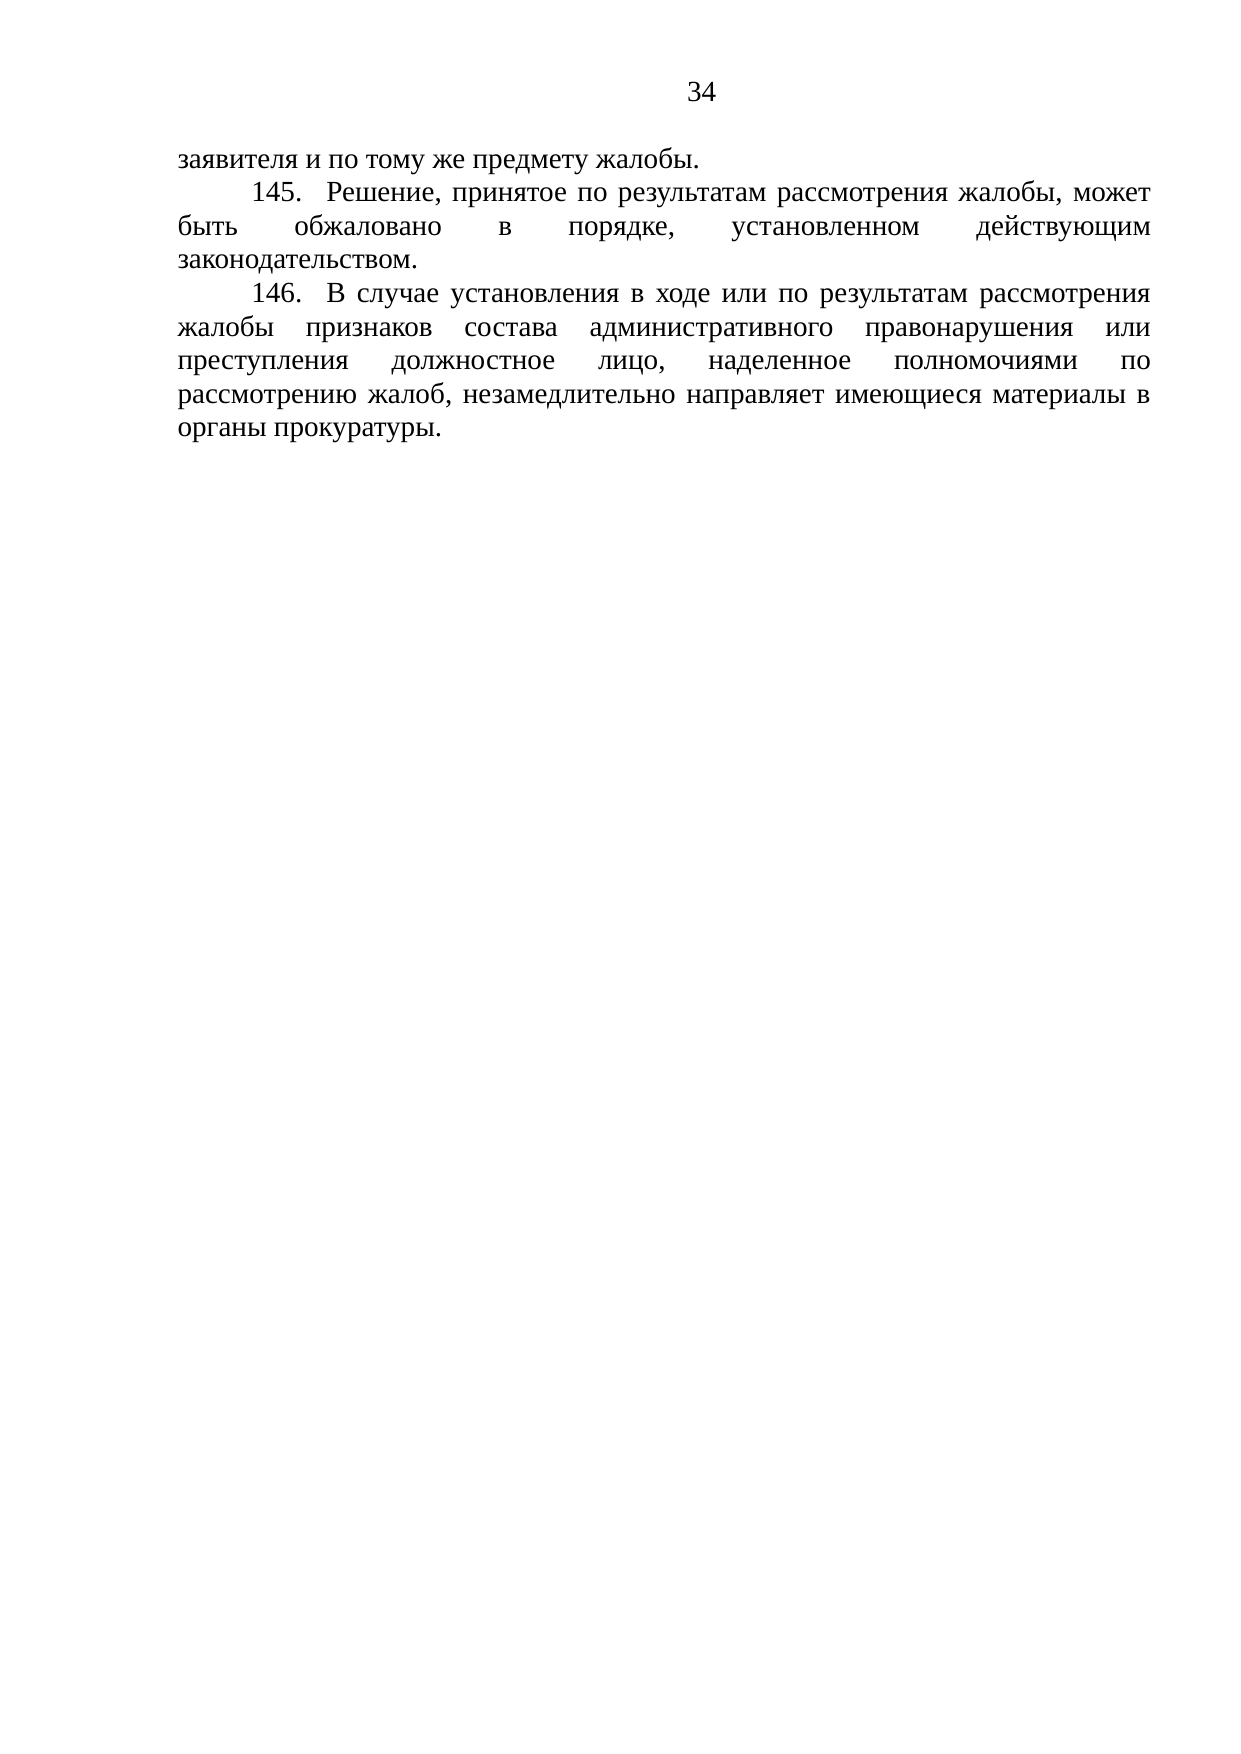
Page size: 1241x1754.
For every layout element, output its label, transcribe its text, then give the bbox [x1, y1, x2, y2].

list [177, 141, 1152, 174]
list Решение, принятое по результатам рассмотрения жалобы, может быть обжаловано в порядке, установленном действующим законодательством. [177, 174, 1152, 275]
list В случае установления в ходе или по результатам рассмотрения жалобы признаков состава административного правонарушения или преступления должностное лицо, наделенное полномочиями по рассмотрению жалоб, незамедлительно направляет имеющиеся материалы в органы прокуратуры. [177, 275, 1152, 443]
